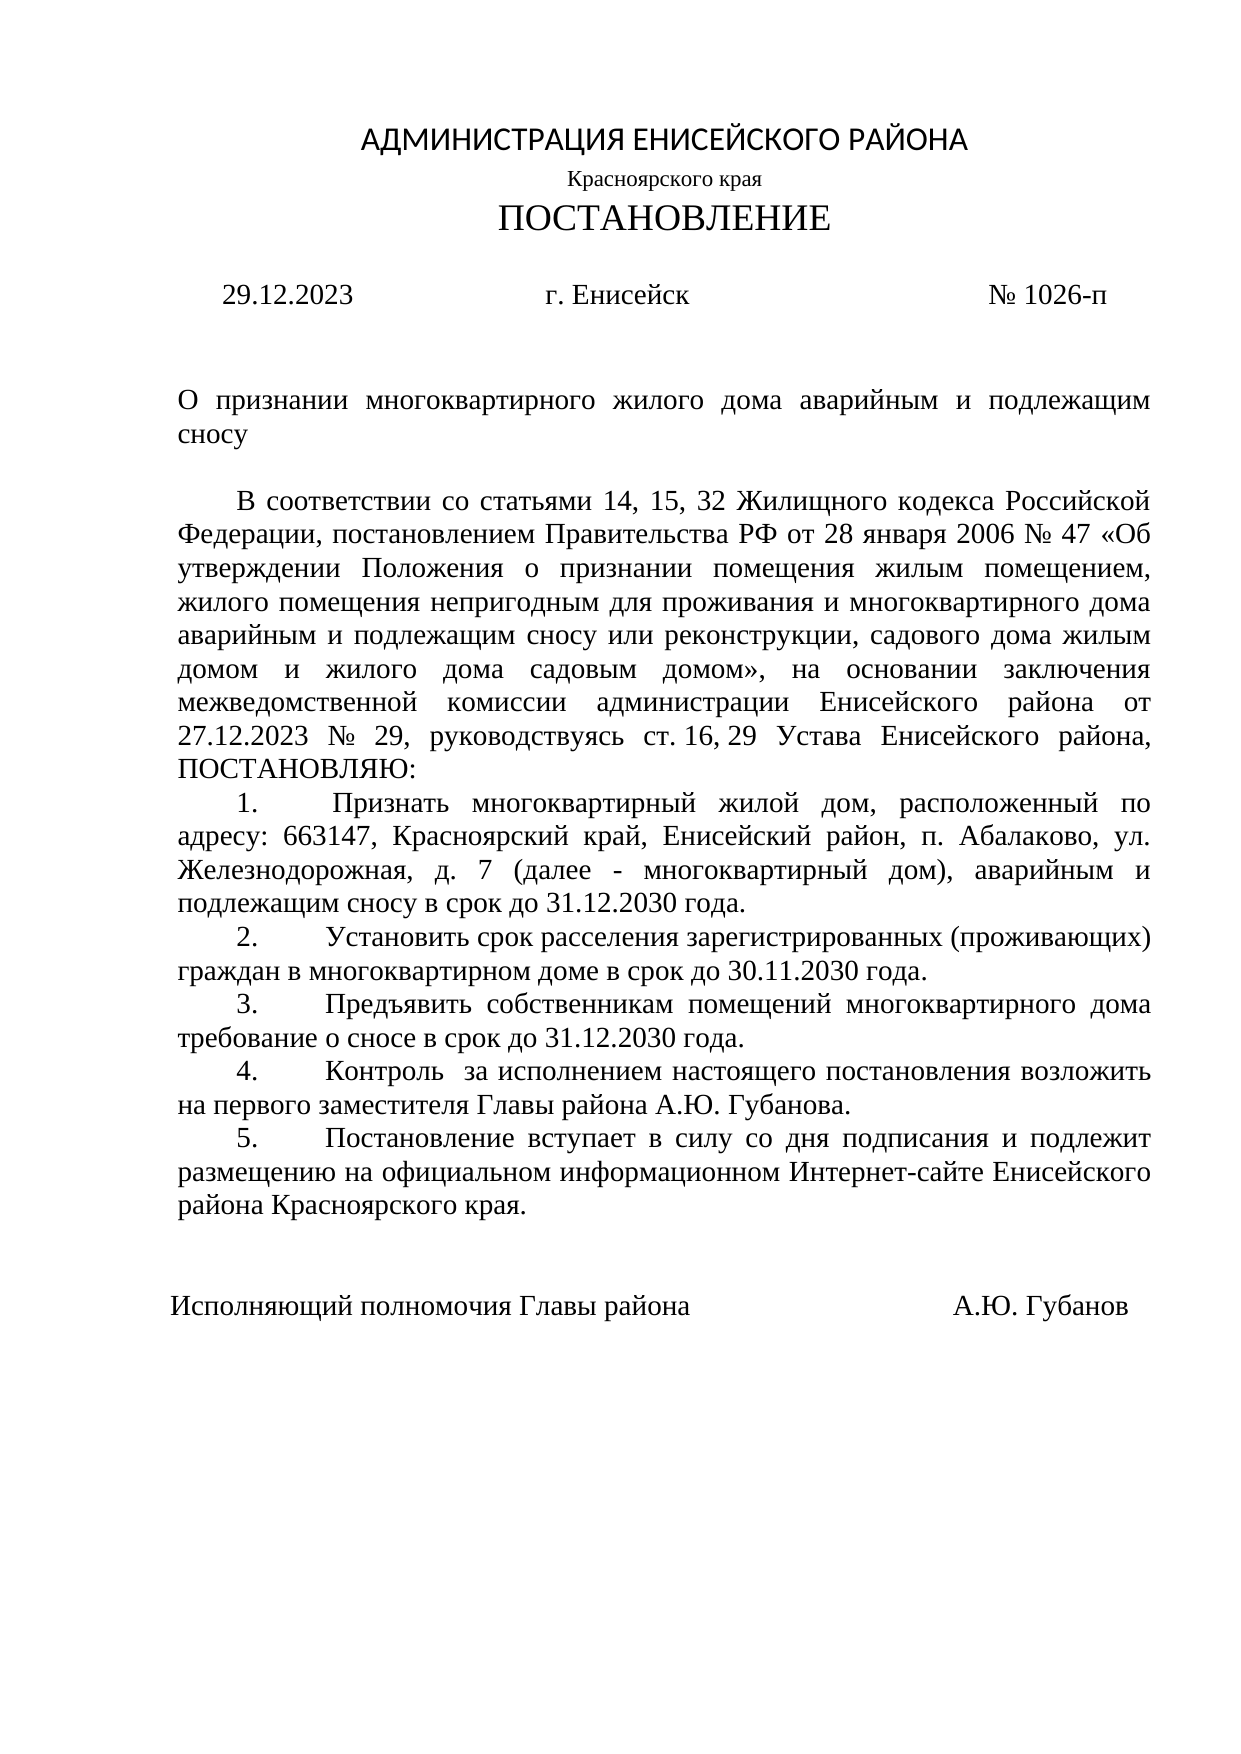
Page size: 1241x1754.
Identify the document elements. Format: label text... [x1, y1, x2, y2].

text О признании многоквартирного жилого дома аварийным и подлежащим сносу [177, 382, 1152, 449]
text В соответствии со статьями 14, 15, 32 Жилищного кодекса Российской Федерации, постановлением Правительства РФ от 28 января 2006 № 47 «Об утверждении Положения о признании помещения жилым помещением, жилого помещения непригодным для проживания и многоквартирного дома аварийным и подлежащим сносу или реконструкции, садового дома жилым домом и жилого дома садовым домом», на основании заключения межведомственной комиссии администрации Енисейского района от 27.12.2023 № 29, руководствуясь ст. 16, 29 Устава Енисейского района, ПОСТАНОВЛЯЮ: [177, 483, 1152, 785]
list Установить срок расселения зарегистрированных (проживающих) граждан в многоквартирном доме в срок до 30.11.2030 года. [177, 919, 1152, 986]
text Исполняющий полномочия Главы района А.Ю. Губанов [162, 1288, 1152, 1322]
list Постановление вступает в силу со дня подписания и подлежит размещению на официальном информационном Интернет-сайте Енисейского района Красноярского края. [177, 1120, 1152, 1221]
text Красноярского края [177, 165, 1152, 191]
text АДМИНИСТРАЦИЯ ЕНИСЕЙСКОГО РАЙОНА [177, 118, 1152, 159]
text 29.12.2023 г. Енисейск № 1026-п [177, 277, 1152, 310]
list Признать многоквартирный жилой дом, расположенный по адресу: 663147, Красноярский край, Енисейский район, п. Абалаково, ул. Железнодорожная, д. 7 (далее - многоквартирный дом), аварийным и подлежащим сносу в срок до 31.12.2030 года. [177, 785, 1152, 919]
text ПОСТАНОВЛЕНИЕ [177, 195, 1152, 238]
list Контроль за исполнением настоящего постановления возложить на первого заместителя Главы района А.Ю. Губанова. [177, 1053, 1152, 1120]
list Предъявить собственникам помещений многоквартирного дома требование о сносе в срок до 31.12.2030 года. [177, 986, 1152, 1053]
